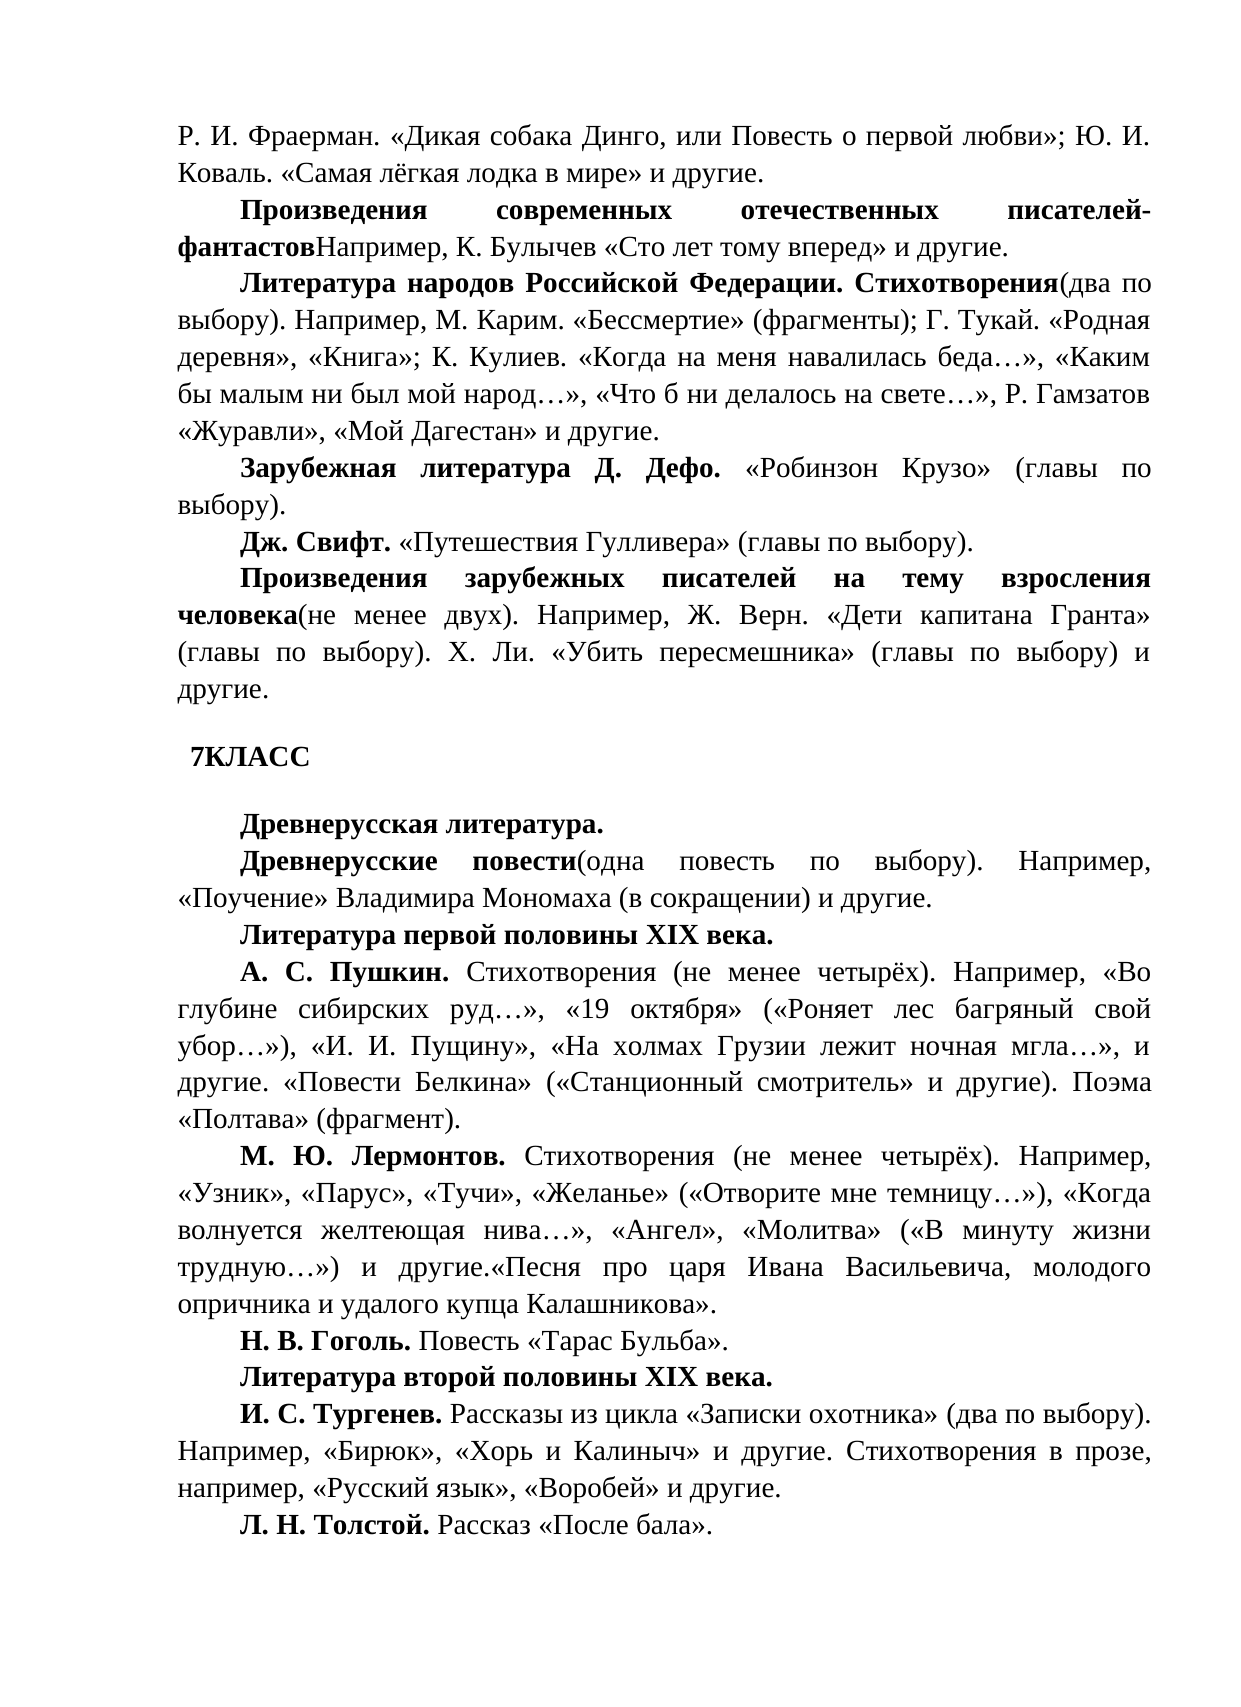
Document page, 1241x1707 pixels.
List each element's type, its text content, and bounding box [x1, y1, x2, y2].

text 7КЛАСС [190, 739, 1152, 772]
text Произведения зарубежных писателей на тему взросления человека(не менее двух). Например, Ж. Верн. «Дети капитана Гранта» (главы по выбору). Х. Ли. «Убить пересмешника» (главы по выбору) и другие. [177, 561, 1152, 705]
text Древнерусские повести(одна повесть по выбору). Например, «Поучение» Владимира Мономаха (в сокращении) и другие. [177, 843, 1152, 914]
text А. С. Пушкин. Стихотворения (не менее четырёх). Например, «Во глубине сибирских руд…», «19 октября» («Роняет лес багряный свой убор…»), «И. И. Пущину», «На холмах Грузии лежит ночная мгла…», и другие. «Повести Белкина» («Станционный смотритель» и другие). Поэма «Полтава» (фрагмент). [177, 954, 1152, 1135]
text Древнерусская литература. [177, 806, 1152, 840]
text М. Ю. Лермонтов. Стихотворения (не менее четырёх). Например, «Узник», «Парус», «Тучи», «Желанье» («Отворите мне темницу…»), «Когда волнуется желтеющая нива…», «Ангел», «Молитва» («В минуту жизни трудную…») и другие.«Песня про царя Ивана Васильевича, молодого опричника и удалого купца Калашникова». [177, 1138, 1152, 1319]
text Дж. Свифт. «Путешествия Гулливера» (главы по выбору). [177, 524, 1152, 557]
text И. С. Тургенев. Рассказы из цикла «Записки охотника» (два по выбору). Например, «Бирюк», «Хорь и Калиныч» и другие. Стихотворения в прозе, например, «Русский язык», «Воробей» и другие. [177, 1396, 1152, 1504]
text Л. Н. Толстой. Рассказ «После бала». [177, 1507, 1152, 1541]
text Литература второй половины XIX века. [177, 1359, 1152, 1393]
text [177, 118, 1152, 188]
text Литература народов Российской Федерации. Стихотворения(два по выбору). Например, М. Карим. «Бессмертие» (фрагменты); Г. Тукай. «Родная деревня», «Книга»; К. Кулиев. «Когда на меня навалилась беда…», «Каким бы малым ни был мой народ…», «Что б ни делалось на свете…», Р. Гамзатов «Журавли», «Мой Дагестан» и другие. [177, 266, 1152, 447]
text Произведения современных отечественных писателей-фантастовНапример, К. Булычев «Сто лет тому вперед» и другие. [177, 192, 1152, 262]
text Н. В. Гоголь. Повесть «Тарас Бульба». [177, 1323, 1152, 1356]
text Литература первой половины XIX века. [177, 917, 1152, 951]
text Зарубежная литература Д. Дефо. «Робинзон Крузо» (главы по выбору). [177, 450, 1152, 520]
